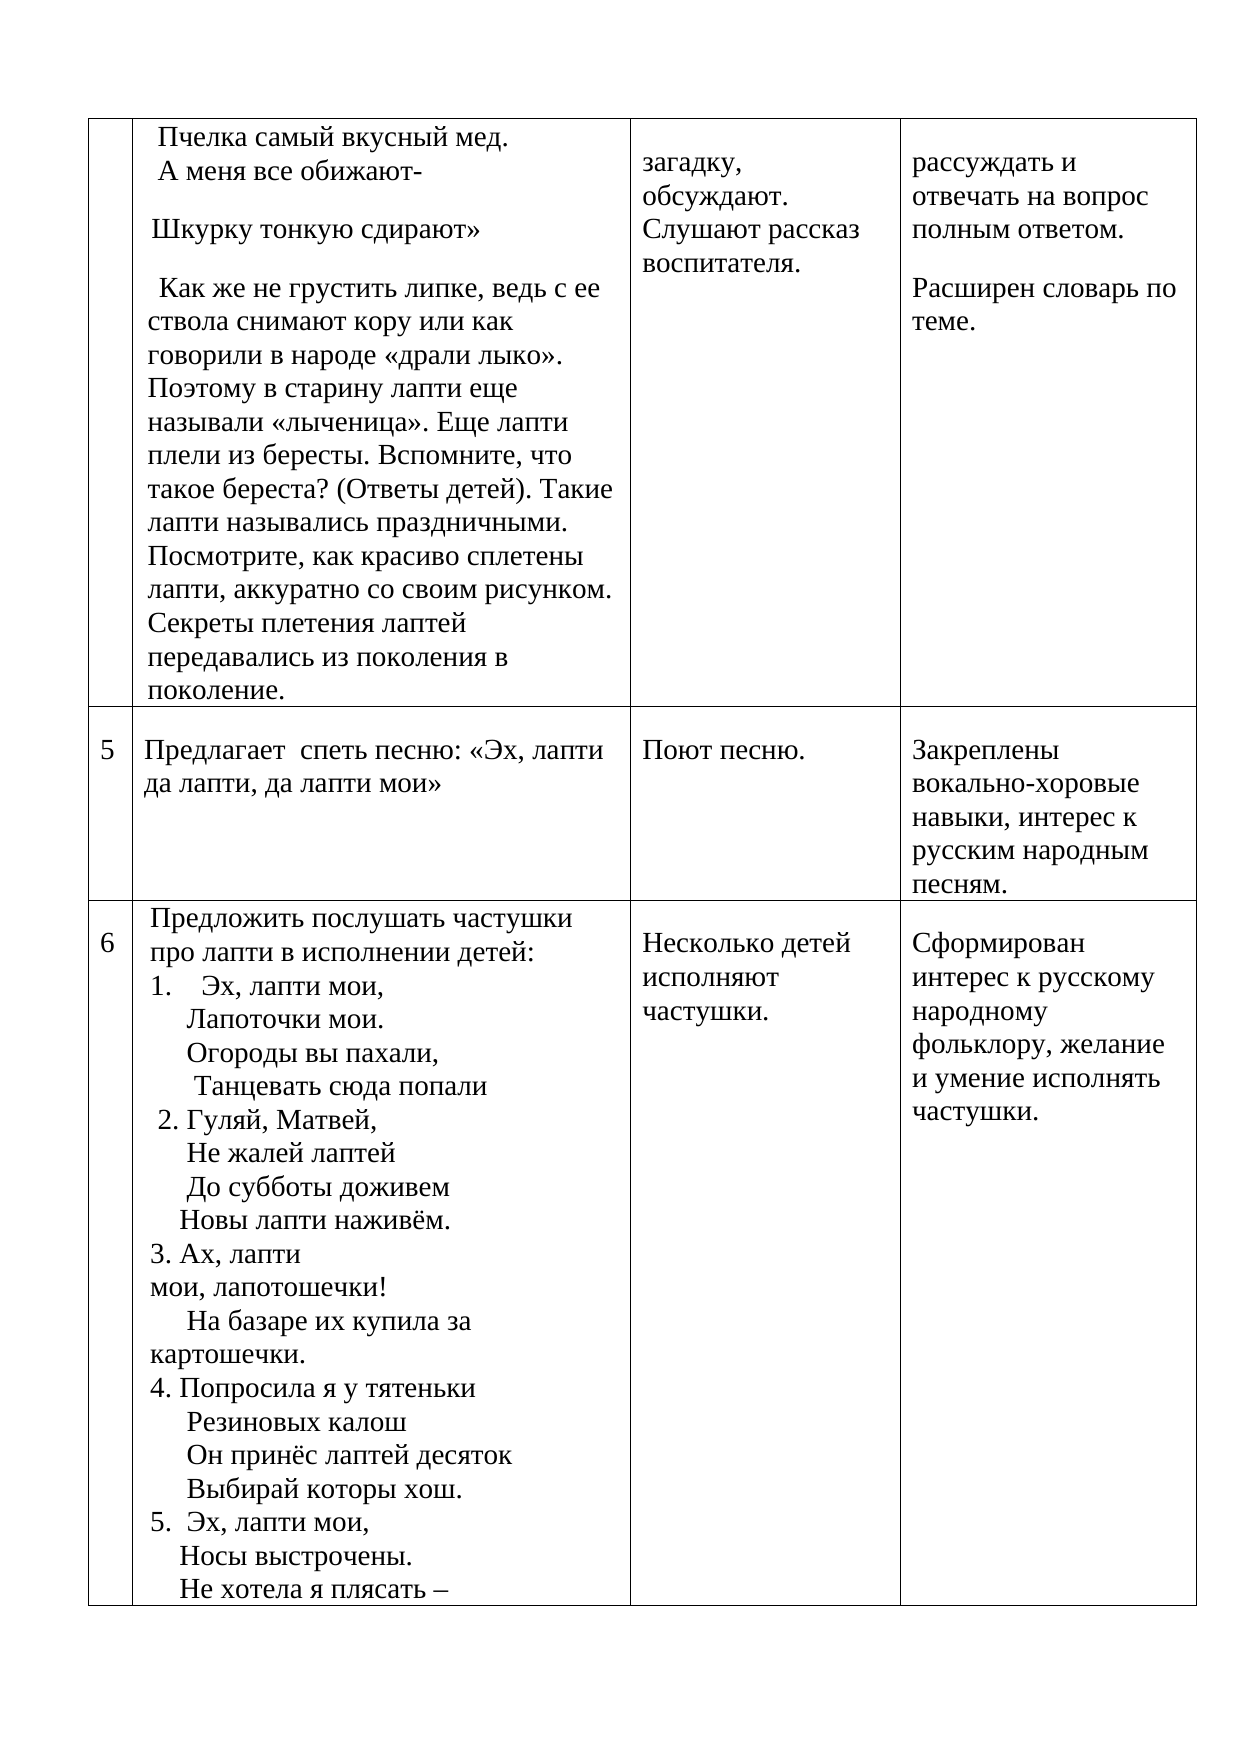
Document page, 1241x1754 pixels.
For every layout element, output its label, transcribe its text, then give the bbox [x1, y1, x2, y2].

table_cell 4 [89, 119, 132, 706]
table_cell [133, 119, 630, 706]
table_cell 5 [89, 707, 132, 899]
table_cell Предлагает спеть песню: «Эх, лапти да лапти, да лапти мои» [133, 707, 630, 899]
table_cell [901, 119, 1196, 706]
table_cell 6 [89, 901, 132, 1605]
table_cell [631, 901, 900, 1605]
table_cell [133, 901, 630, 1605]
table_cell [901, 901, 1196, 1605]
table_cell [631, 119, 900, 706]
table_cell Поют песню. [631, 707, 900, 899]
table_cell Закреплены вокально-хоровые навыки, интерес к русским народным песням. [901, 707, 1196, 899]
